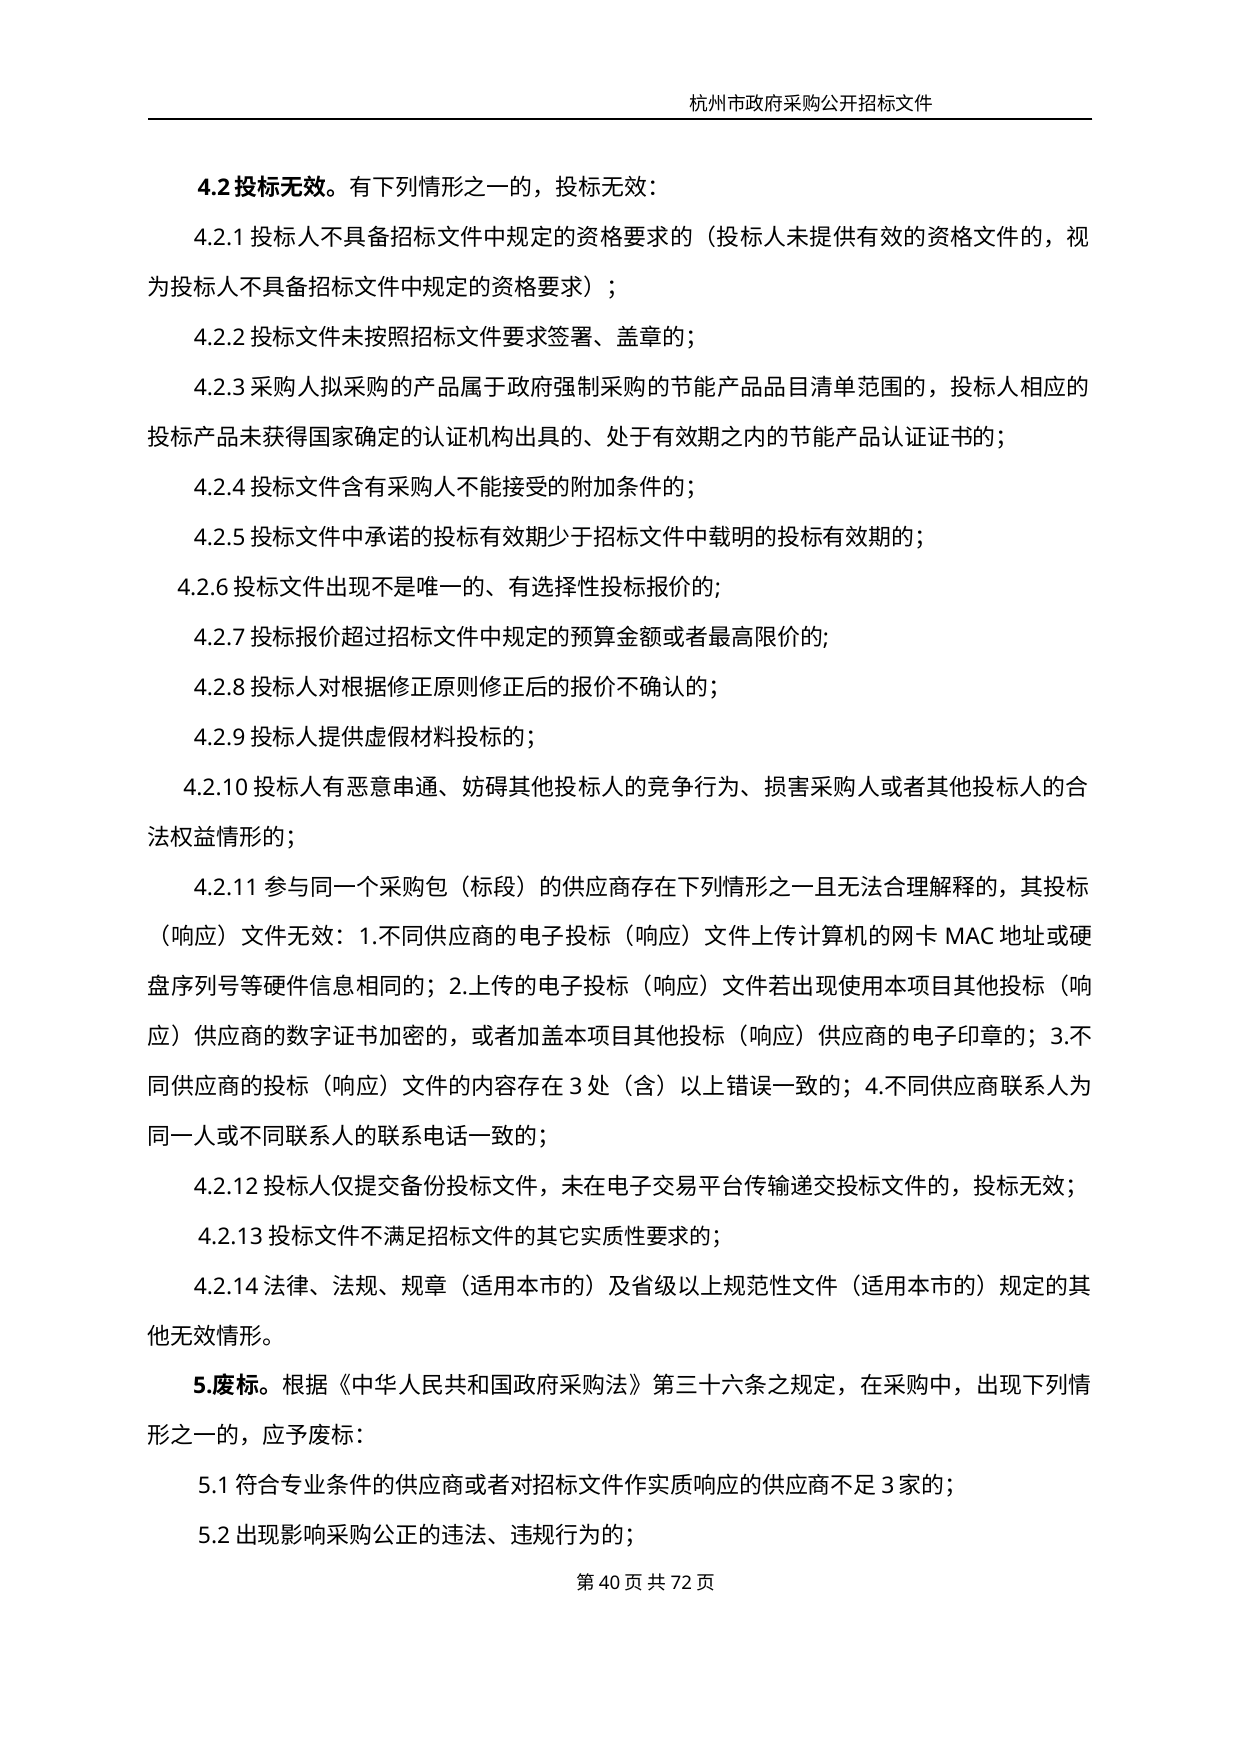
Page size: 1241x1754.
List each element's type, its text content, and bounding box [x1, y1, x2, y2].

text 4.2.4投标文件含有采购人不能接受的附加条件的； [148, 469, 1092, 502]
text 4.2.11 参与同一个采购包（标段）的供应商存在下列情形之一且无法合理解释的，其投标（响应）文件无效：1.不同供应商的电子投标（响应）文件上传计算机的网卡MAC地址或硬盘序列号等硬件信息相同的；2.上传的电子投标（响应）文件若出现使用本项目其他投标（响应）供应商的数字证书加密的，或者加盖本项目其他投标（响应）供应商的电子印章的；3.不同供应商的投标（响应）文件的内容存在3处（含）以上错误一致的；4.不同供应商联系人为同一人或不同联系人的联系电话一致的； [148, 868, 1092, 1151]
text 4.2.13 投标文件不满足招标文件的其它实质性要求的； [148, 1218, 1092, 1251]
text 4.2.6投标文件出现不是唯一的、有选择性投标报价的; [148, 569, 1092, 602]
text 4.2投标无效。有下列情形之一的，投标无效： [197, 169, 1092, 203]
text 4.2.12投标人仅提交备份投标文件，未在电子交易平台传输递交投标文件的，投标无效； [148, 1168, 1092, 1201]
text 4.2.8投标人对根据修正原则修正后的报价不确认的； [148, 669, 1092, 702]
text 4.2.9投标人提供虚假材料投标的； [148, 719, 1092, 752]
text 4.2.2投标文件未按照招标文件要求签署、盖章的； [148, 319, 1092, 352]
text 4.2.10投标人有恶意串通、妨碍其他投标人的竞争行为、损害采购人或者其他投标人的合法权益情形的； [148, 769, 1092, 852]
text 4.2.1投标人不具备招标文件中规定的资格要求的（投标人未提供有效的资格文件的，视为投标人不具备招标文件中规定的资格要求）； [148, 219, 1092, 302]
text 5.废标。根据《中华人民共和国政府采购法》第三十六条之规定，在采购中，出现下列情形之一的，应予废标： [148, 1367, 1092, 1450]
text 4.2.7投标报价超过招标文件中规定的预算金额或者最高限价的; [148, 619, 1092, 652]
text 4.2.5投标文件中承诺的投标有效期少于招标文件中载明的投标有效期的； [148, 519, 1092, 552]
text 5.2出现影响采购公正的违法、违规行为的； [148, 1517, 1092, 1550]
text 4.2.3采购人拟采购的产品属于政府强制采购的节能产品品目清单范围的，投标人相应的投标产品未获得国家确定的认证机构出具的、处于有效期之内的节能产品认证证书的； [148, 369, 1092, 452]
text 4.2.14法律、法规、规章（适用本市的）及省级以上规范性文件（适用本市的）规定的其他无效情形。 [148, 1268, 1092, 1351]
text 5.1符合专业条件的供应商或者对招标文件作实质响应的供应商不足3家的； [148, 1467, 1092, 1500]
